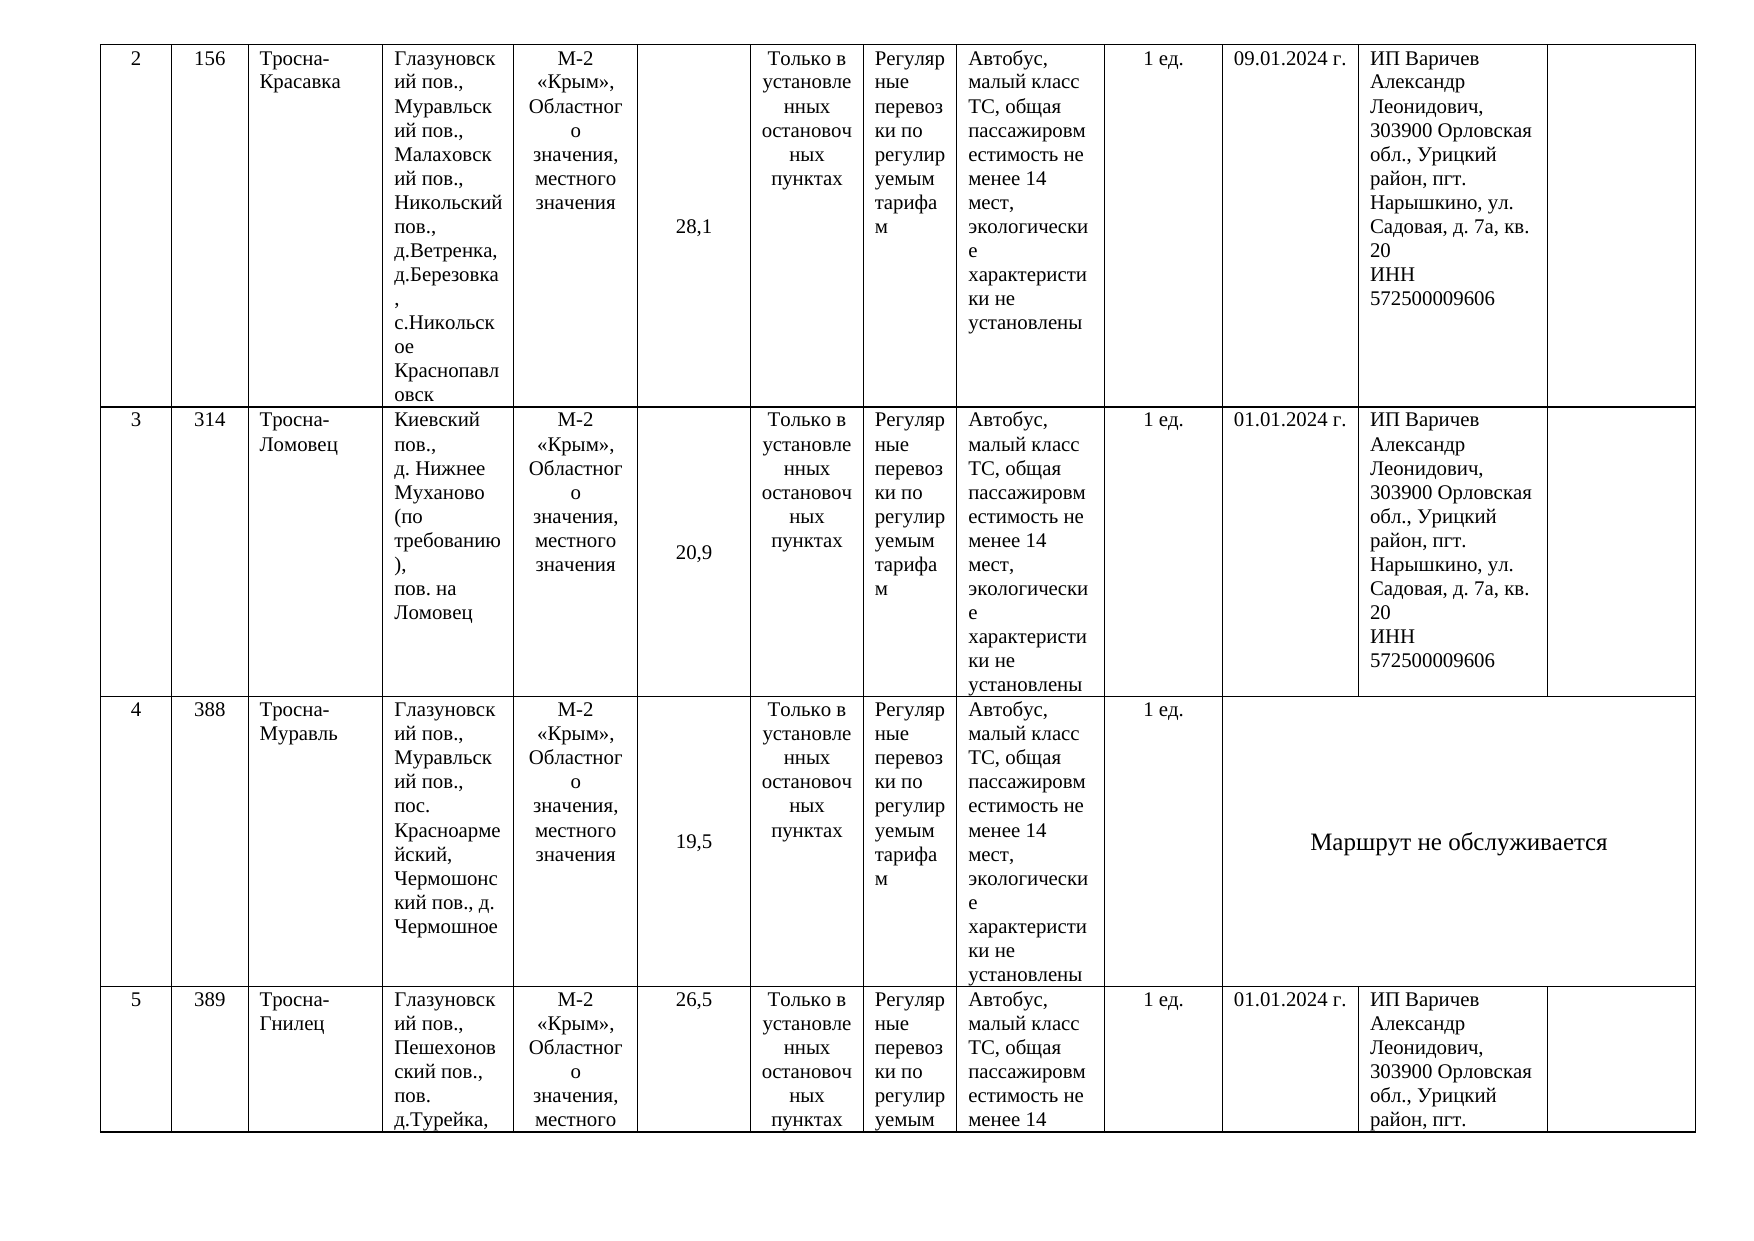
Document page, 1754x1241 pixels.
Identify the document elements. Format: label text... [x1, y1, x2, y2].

table_cell Только в установленных остановочных пунктах [751, 697, 863, 986]
table_cell Регулярные перевозки по регулируемым тарифам [864, 408, 956, 696]
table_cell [514, 45, 637, 406]
table_cell 4 [101, 697, 171, 986]
table_cell Автобус, малый класс ТС, общая пассажировместимость не менее 14 мест, экологические характеристики не установлены [957, 697, 1104, 986]
table_cell 5 [101, 987, 171, 1131]
table_cell 156 [172, 45, 248, 406]
table_cell Тросна-Муравль [249, 697, 382, 986]
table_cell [1359, 45, 1547, 406]
table_cell М-2 «Крым», Областного значения, местного значения [514, 408, 637, 696]
table_cell Тросна-Гнилец [249, 987, 382, 1131]
table_cell 19,5 [638, 697, 750, 986]
table_cell Глазуновский пов., Муравльский пов., Малаховский пов., Никольский пов., д.Ветренка, д.Березовка, с.Никольское Краснопавловск [383, 45, 513, 406]
table_cell Киевский пов., д. Нижнее Муханово (по требованию), пов. на Ломовец [383, 408, 513, 696]
table_cell 01.01.2024 г. [1223, 408, 1358, 696]
table_cell Маршрут не обслуживается [1223, 697, 1695, 986]
table_cell 1 ед. [1105, 697, 1222, 986]
table_cell 01.01.2024 г. [1223, 987, 1358, 1131]
table_cell 2 [101, 45, 171, 406]
table_cell 1 ед. [1105, 45, 1222, 406]
table_cell 3 [101, 408, 171, 696]
table_cell 09.01.2024 г. [1223, 45, 1358, 406]
table_cell Регулярные перевозки по регулируемым тарифам [864, 697, 956, 986]
table_cell Тросна-Красавка [249, 45, 382, 406]
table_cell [514, 987, 637, 1131]
table_cell 28,1 [638, 45, 750, 406]
table_cell М-2 «Крым», Областного значения, местного значения [514, 697, 637, 986]
table_cell 26,5 [638, 987, 750, 1131]
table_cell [383, 987, 513, 1131]
table_cell [1548, 408, 1695, 696]
table_cell Автобус, малый класс ТС, общая пассажировместимость не менее 14 мест, экологические характеристики не установлены [957, 408, 1104, 696]
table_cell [864, 45, 956, 406]
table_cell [751, 987, 863, 1131]
table_cell Тросна-Ломовец [249, 408, 382, 696]
table_cell 1 ед. [1105, 408, 1222, 696]
table_cell Только в установленных остановочных пунктах [751, 408, 863, 696]
table_cell ИП Варичев Александр Леонидович, 303900 Орловская обл., Урицкий район, пгт. Нарышкино, ул. Садовая, д. 7а, кв. 20 ИНН 572500009606 [1359, 408, 1547, 696]
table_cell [864, 987, 956, 1131]
table_cell Глазуновский пов., Муравльский пов., пос. Красноармейский, Чермошонский пов., д. Чермошное [383, 697, 513, 986]
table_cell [957, 987, 1104, 1131]
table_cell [751, 45, 863, 406]
table_cell [1548, 987, 1695, 1131]
table_cell 1 ед. [1105, 987, 1222, 1131]
table_cell 20,9 [638, 408, 750, 696]
table_cell 388 [172, 697, 248, 986]
table_cell [1548, 45, 1695, 406]
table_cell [957, 45, 1104, 406]
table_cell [1359, 987, 1547, 1131]
table_cell 389 [172, 987, 248, 1131]
table_cell 314 [172, 408, 248, 696]
